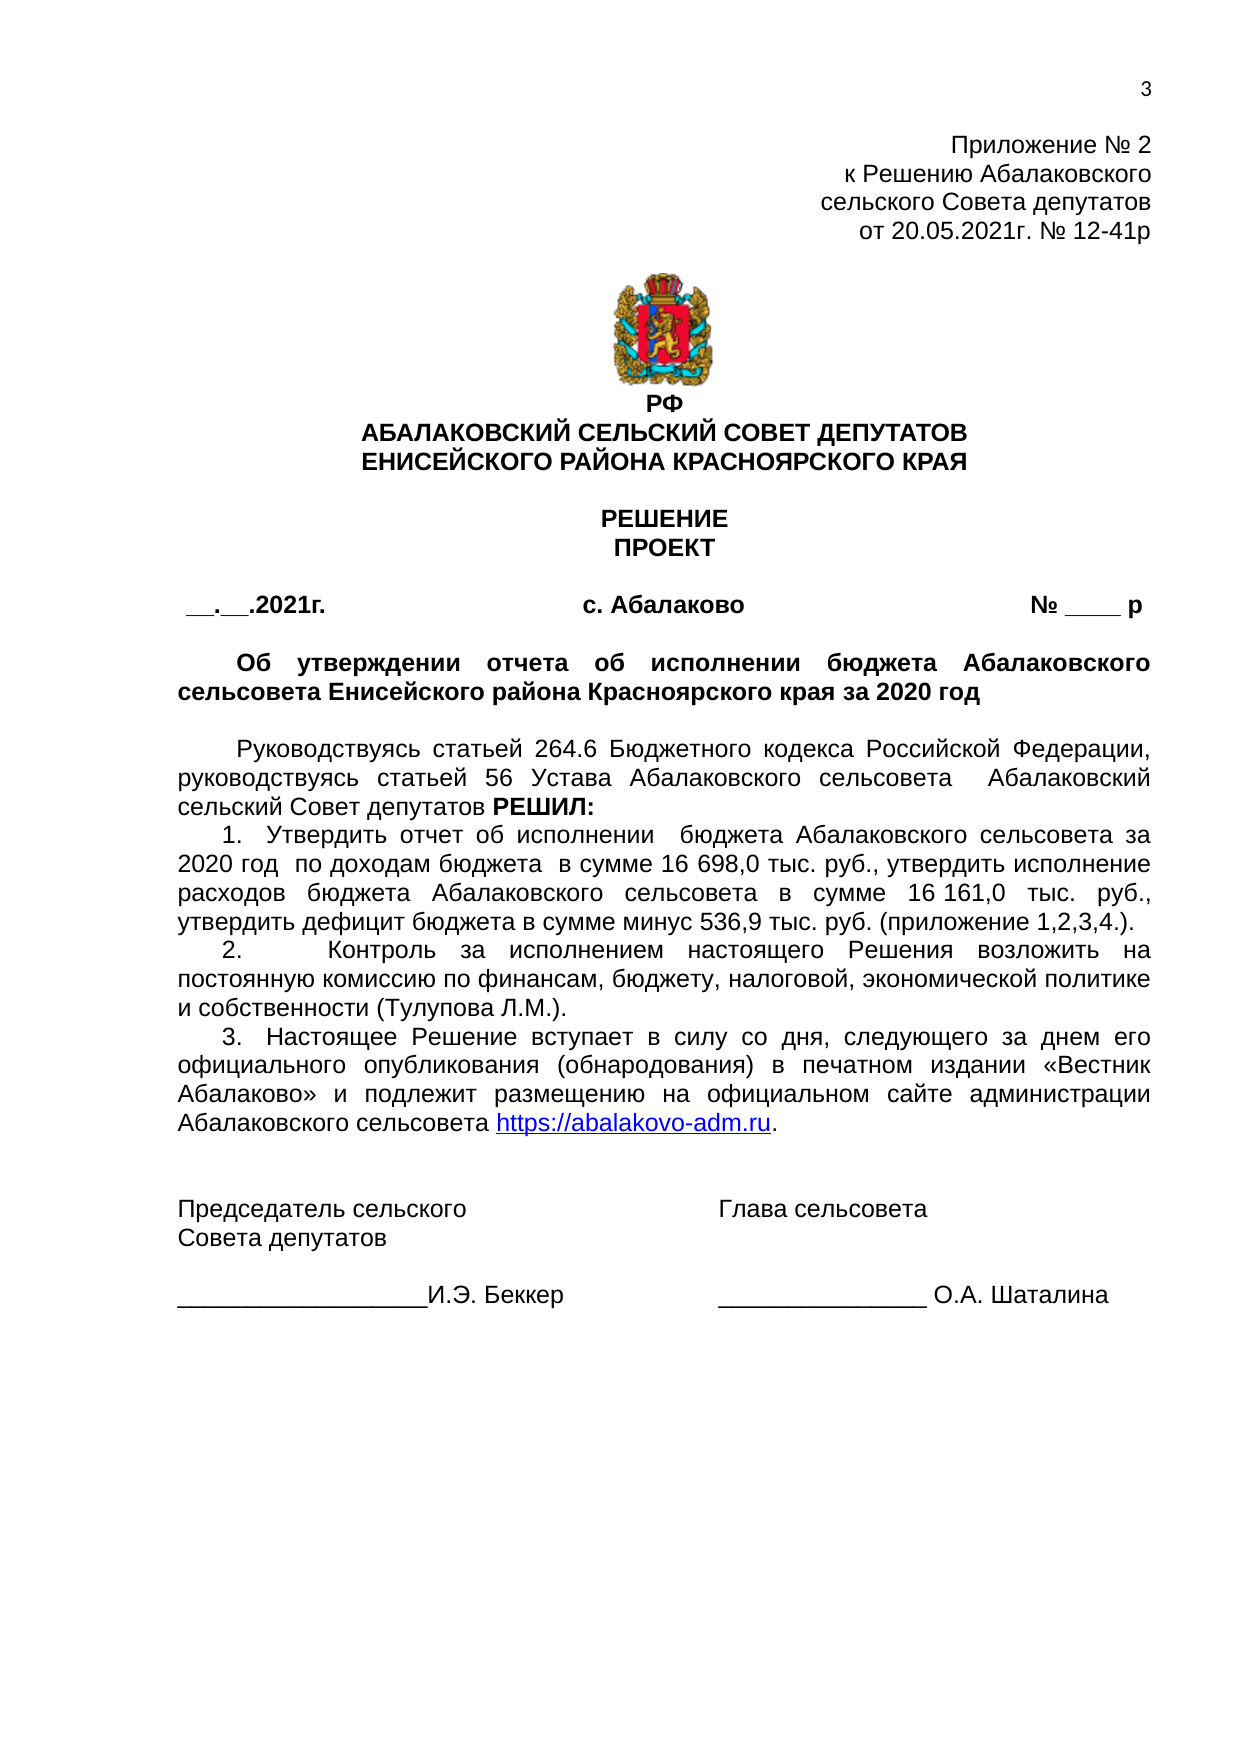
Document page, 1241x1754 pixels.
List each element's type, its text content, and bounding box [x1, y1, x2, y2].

table_header Глава сельсовета [707, 1194, 1163, 1251]
text ЕНИСЕЙСКОГО РАЙОНА КРАСНОЯРСКОГО КРАЯ [177, 446, 1152, 475]
text __.__.2021г. с. Абалаково № ____ р [177, 590, 1152, 619]
list Утвердить отчет об исполнении бюджета Абалаковского сельсовета за 2020 год по доходам бюджета в сумме 16 698,0 тыс. руб., утвердить исполнение расходов бюджета Абалаковского сельсовета в сумме 16 161,0 тыс. руб., утвердить дефицит бюджета в сумме минус 536,9 тыс. руб. (приложение 1,2,3,4.). [177, 820, 1152, 935]
text от 20.05.2021г. № 12-41р [177, 216, 1152, 245]
table_header Председатель сельского Совета депутатов [166, 1194, 707, 1251]
picture [613, 273, 716, 389]
list Настоящее Решение вступает в силу со дня, следующего за днем его официального опубликования (обнародования) в печатном издании «Вестник Абалаково» и подлежит размещению на официальном сайте администрации Абалаковского сельсовета https://abalakovo-adm.ru. [177, 1021, 1152, 1136]
table_cell _______________ О.А. Шаталина [707, 1251, 1163, 1338]
text Приложение № 2 [177, 130, 1152, 158]
text АБАЛАКОВСКИЙ СЕЛЬСКИЙ СОВЕТ ДЕПУТАТОВ [177, 418, 1152, 446]
text к Решению Абалаковского сельского Совета депутатов [740, 158, 1152, 216]
table_cell __________________И.Э. Беккер [166, 1251, 707, 1338]
text Об утверждении отчета об исполнении бюджета Абалаковского сельсовета Енисейского района Красноярского края за 2020 год [177, 648, 1152, 705]
text РФ [177, 389, 1152, 418]
text ПРОЕКТ [177, 533, 1152, 561]
list Контроль за исполнением настоящего Решения возложить на постоянную комиссию по финансам, бюджету, налоговой, экономической политике и собственности (Тулупова Л.М.). [177, 935, 1152, 1021]
text РЕШЕНИЕ [177, 504, 1152, 533]
text Руководствуясь статьей 264.6 Бюджетного кодекса Российской Федерации, руководствуясь статьей 56 Устава Абалаковского сельсовета Абалаковский сельский Совет депутатов РЕШИЛ: [177, 734, 1152, 820]
